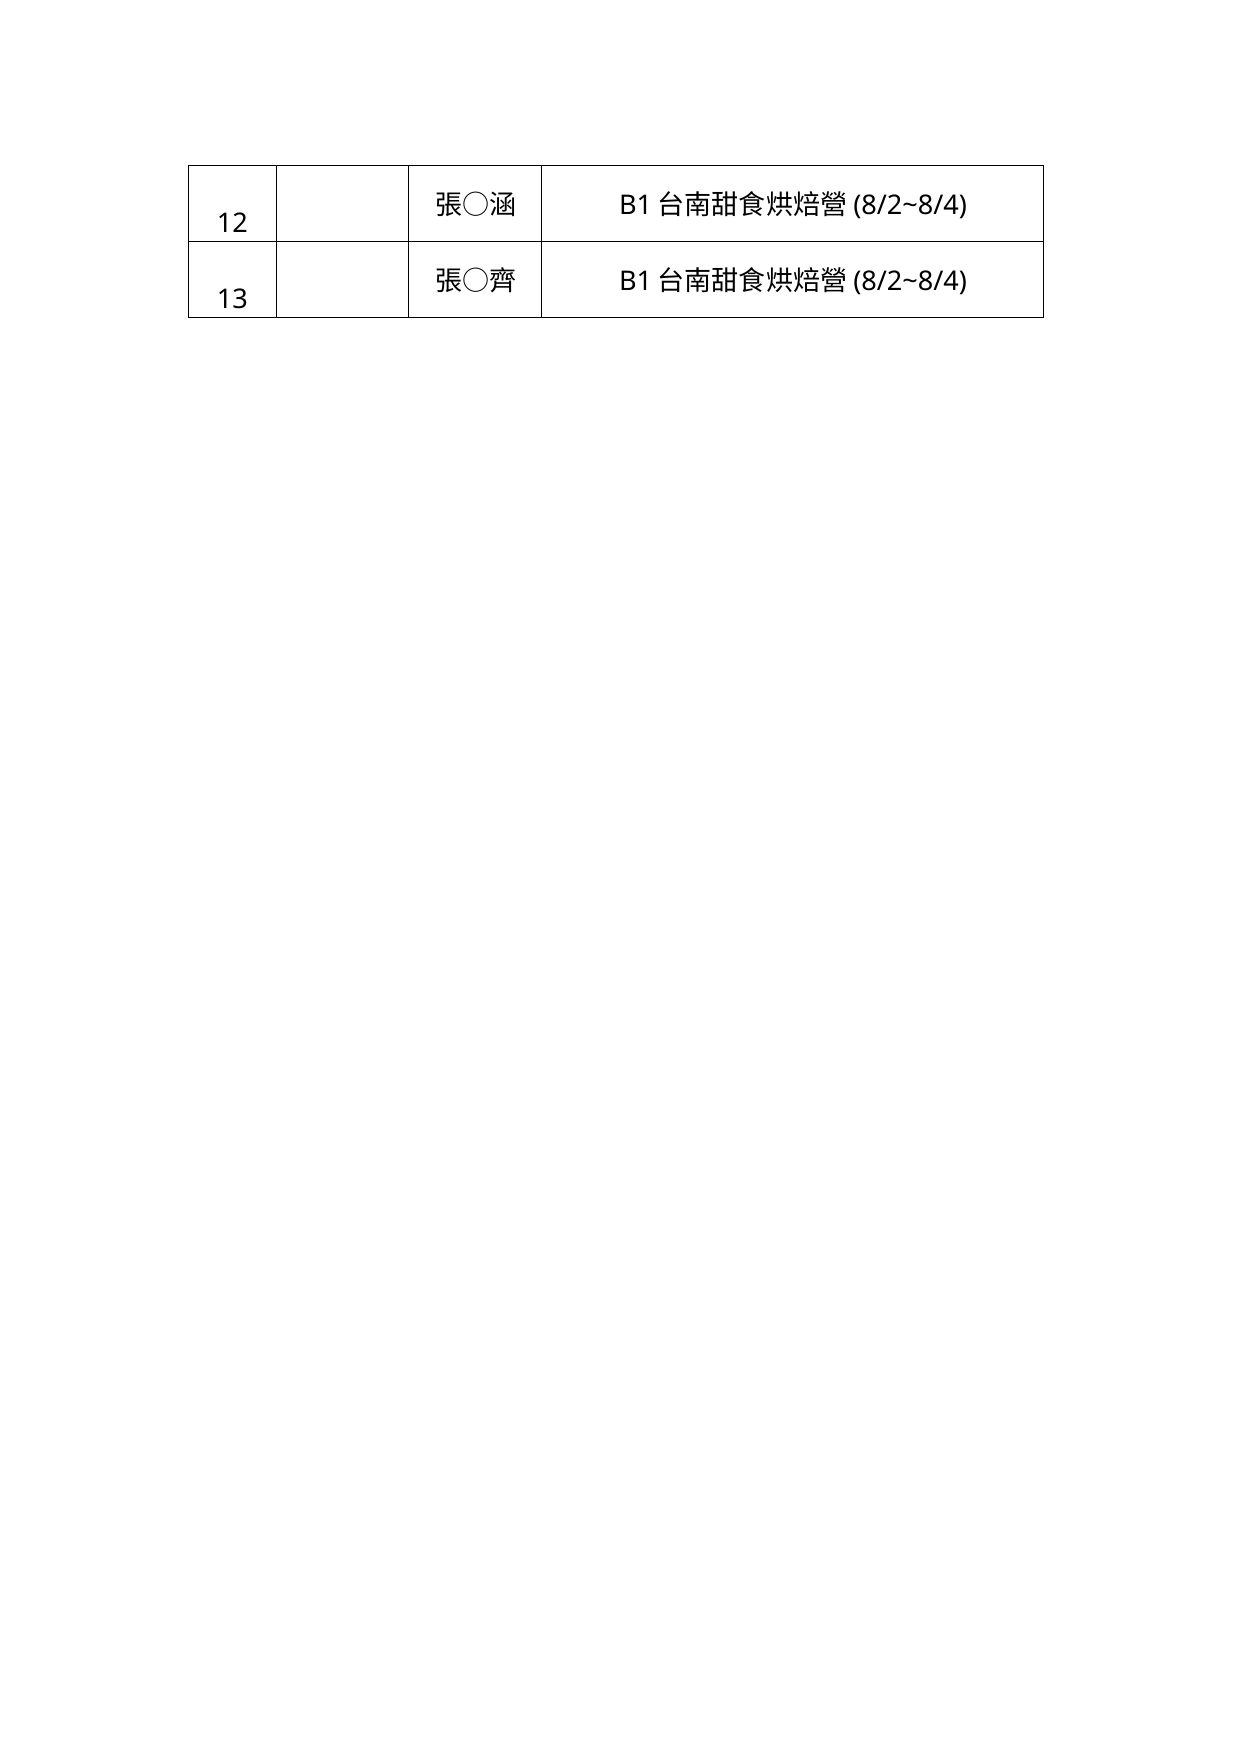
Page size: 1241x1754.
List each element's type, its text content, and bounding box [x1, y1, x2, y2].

table_cell [277, 166, 408, 241]
table_cell 13 [189, 242, 276, 317]
table_cell 張○涵 [409, 166, 541, 241]
table_cell 12 [189, 166, 276, 241]
table_cell B1台南甜食烘焙營 (8/2~8/4) [542, 242, 1043, 317]
table_cell B1台南甜食烘焙營 (8/2~8/4) [542, 166, 1043, 241]
table_cell 張○齊 [409, 242, 541, 317]
table_cell [277, 242, 408, 317]
